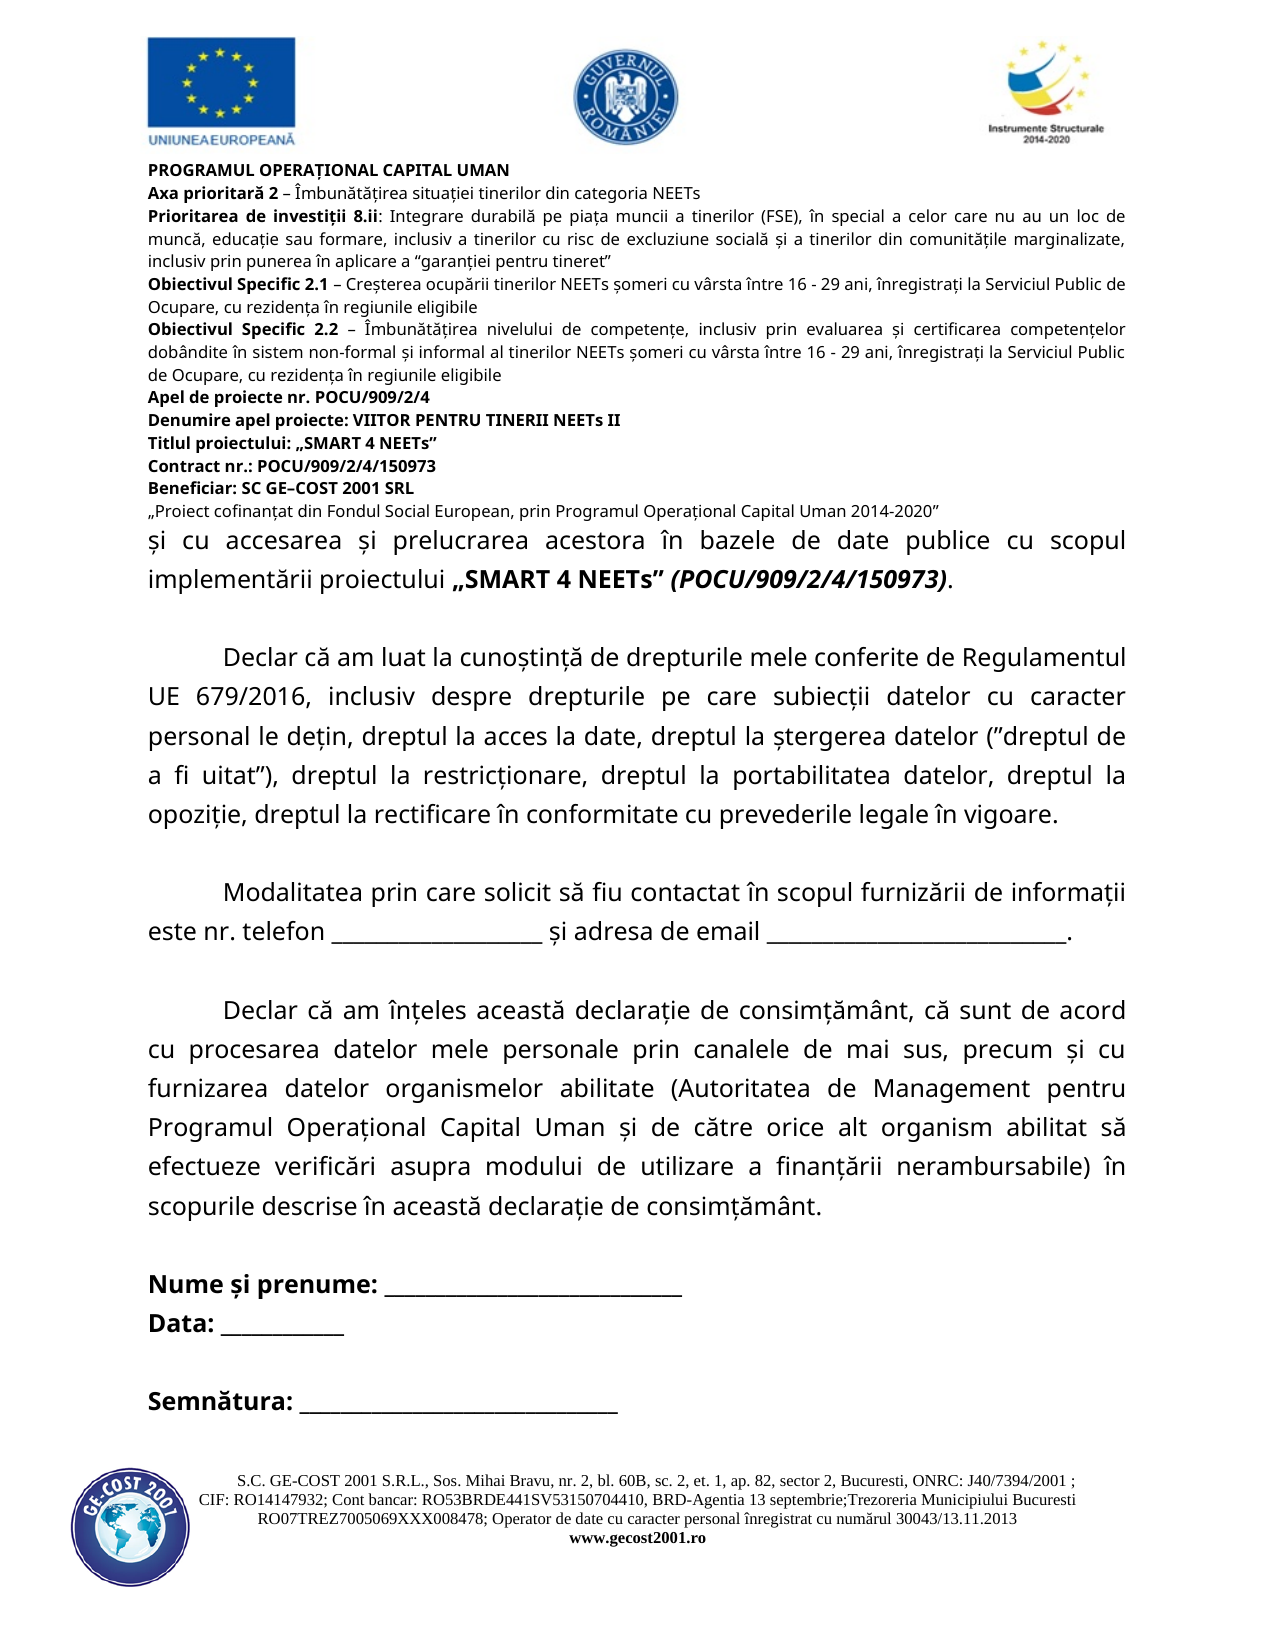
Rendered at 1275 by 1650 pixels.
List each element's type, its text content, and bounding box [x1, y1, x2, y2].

text Declar că am înțeles această declarație de consimțământ, că sunt de acord cu procesarea datelor mele personale prin canalele de mai sus, precum și cu furnizarea datelor organismelor abilitate (Autoritatea de Management pentru Programul Operațional Capital Uman și de către orice alt organism abilitat să efectueze verificări asupra modului de utilizare a finanțării nerambursabile) în scopurile descrise în această declarație de consimțământ. [148, 992, 1127, 1222]
text De asemenea, prin prezenta sunt de acord cu prelucrarea datelor cu caracter personal în scopul de mai sus menționat, cu furnizarea datelor personale, precum și cu accesarea și prelucrarea acestora în bazele de date publice cu scopul implementării proiectului „SMART 4 NEETs” (POCU/909/2/4/150973). [148, 522, 1127, 596]
picture [140, 36, 1116, 154]
text Semnătura: _______________________________ [148, 1384, 1127, 1418]
picture [67, 1465, 192, 1589]
text Modalitatea prin care solicit să fiu contactat în scopul furnizării de informații este nr. telefon ___________________ și adresa de email ___________________________. [148, 875, 1127, 948]
text Data: ____________ [148, 1306, 1127, 1340]
text Declar că am luat la cunoștință de drepturile mele conferite de Regulamentul UE 679/2016, inclusiv despre drepturile pe care subiecții datelor cu caracter personal le dețin, dreptul la acces la date, dreptul la ștergerea datelor (”dreptul de a fi uitat”), dreptul la restricționare, dreptul la portabilitatea datelor, dreptul la opoziție, dreptul la rectificare în conformitate cu prevederile legale în vigoare. [148, 640, 1127, 831]
text Nume și prenume: _____________________________ [148, 1267, 1127, 1301]
